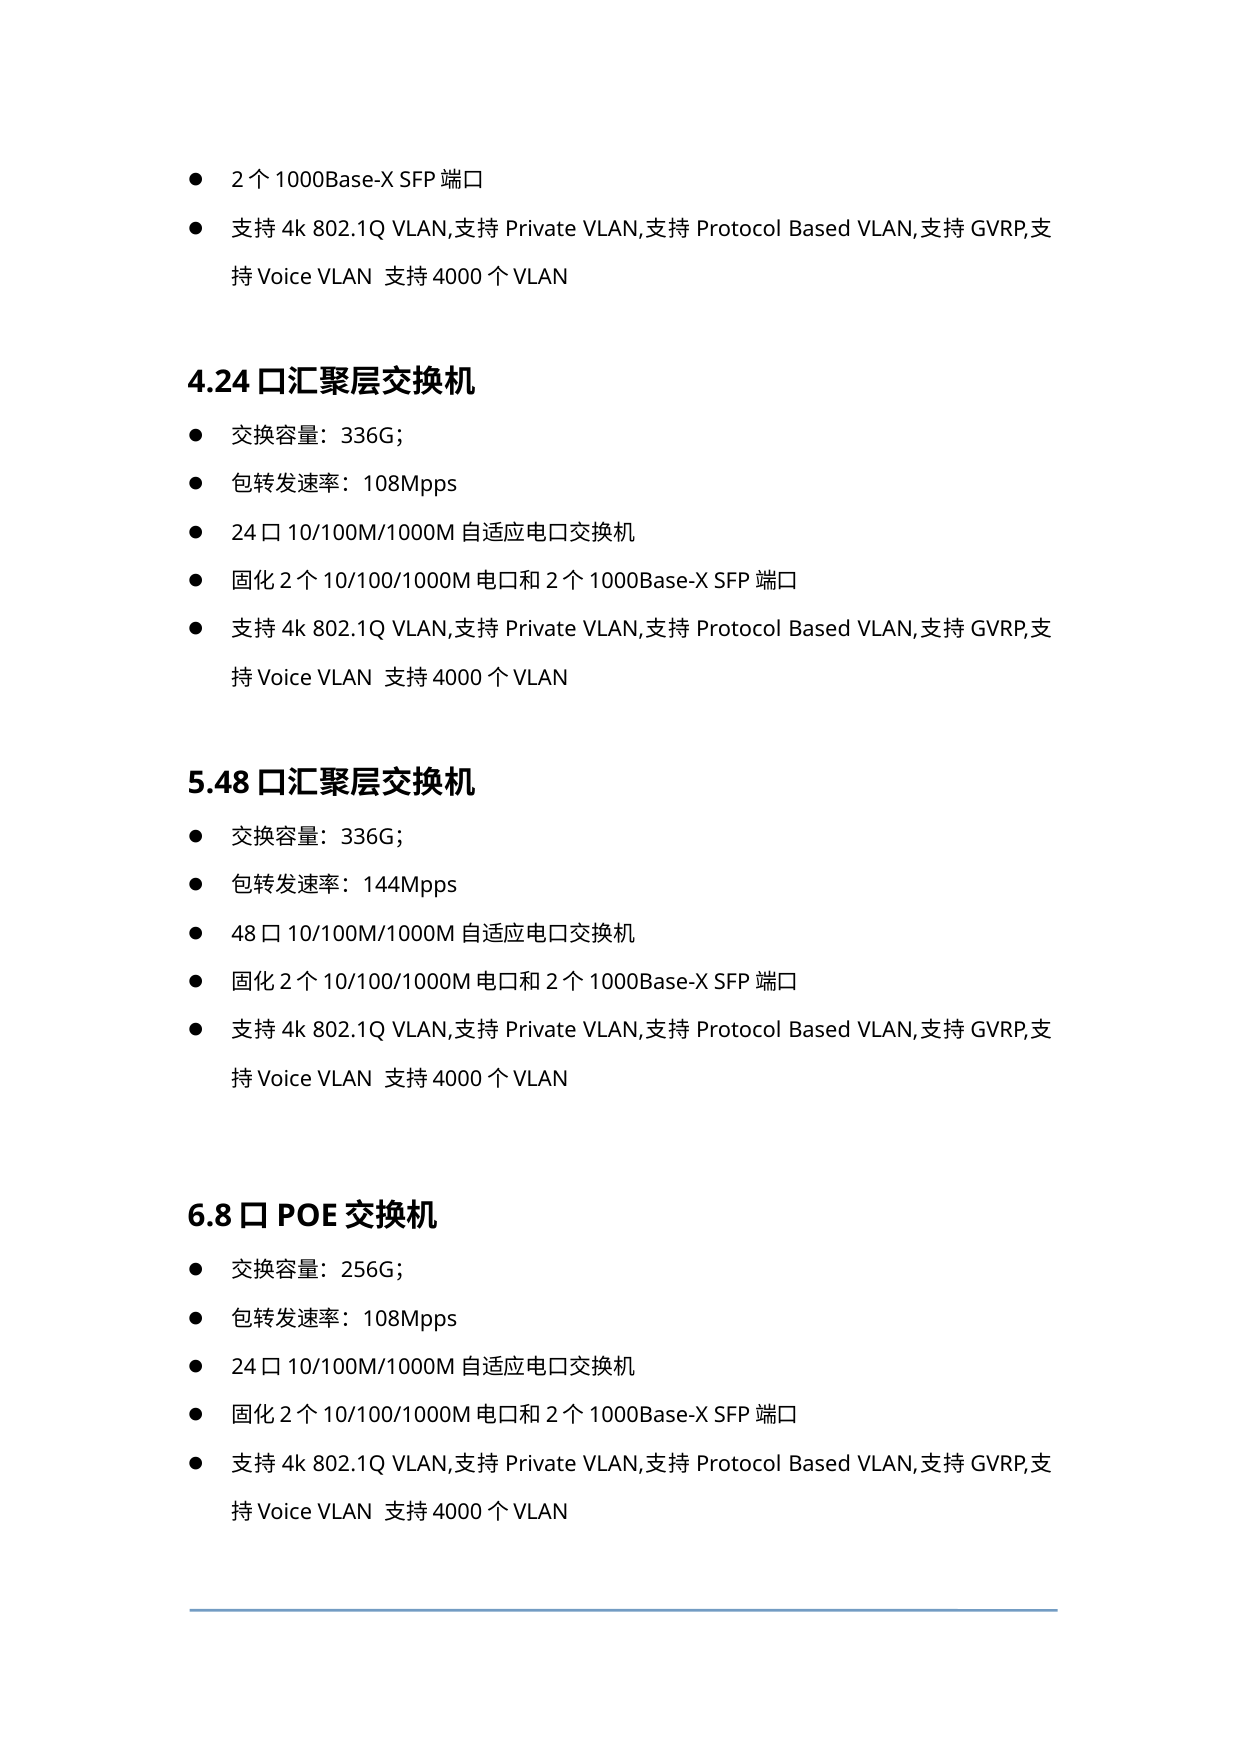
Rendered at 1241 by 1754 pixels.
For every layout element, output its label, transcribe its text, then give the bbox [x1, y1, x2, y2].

list 包转发速率：108Mpps [187, 466, 1053, 499]
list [187, 210, 1053, 292]
list 支持4k 802.1Q VLAN,支持Private VLAN,支持Protocol Based VLAN,支持GVRP,支持Voice VLAN 支持4000个VLAN [187, 611, 1053, 692]
list 2个1000Base-X SFP端口 [187, 162, 1053, 194]
list 固化2个10/100/1000M电口和2个1000Base-X SFP端口 [187, 964, 1053, 996]
list 交换容量：336G； [187, 819, 1053, 851]
list 包转发速率：144Mpps [187, 867, 1053, 899]
list 交换容量：336G； [187, 418, 1053, 450]
list 固化2个10/100/1000M电口和2个1000Base-X SFP端口 [187, 1397, 1053, 1429]
list 24口10/100M/1000M自适应电口交换机 [187, 514, 1053, 547]
list 48口10/100M/1000M自适应电口交换机 [187, 915, 1053, 948]
subtitle 6.8口POE交换机 [187, 1181, 1053, 1246]
list 固化2个10/100/1000M电口和2个1000Base-X SFP端口 [187, 563, 1053, 595]
list 交换容量：256G； [187, 1252, 1053, 1284]
subtitle 5.48口汇聚层交换机 [187, 747, 1053, 812]
list 包转发速率：108Mpps [187, 1300, 1053, 1333]
list 24口10/100M/1000M自适应电口交换机 [187, 1349, 1053, 1381]
list 支持4k 802.1Q VLAN,支持Private VLAN,支持Protocol Based VLAN,支持GVRP,支持Voice VLAN 支持4000个VLAN [187, 1012, 1053, 1093]
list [187, 1445, 1053, 1527]
subtitle 4.24口汇聚层交换机 [187, 346, 1053, 411]
